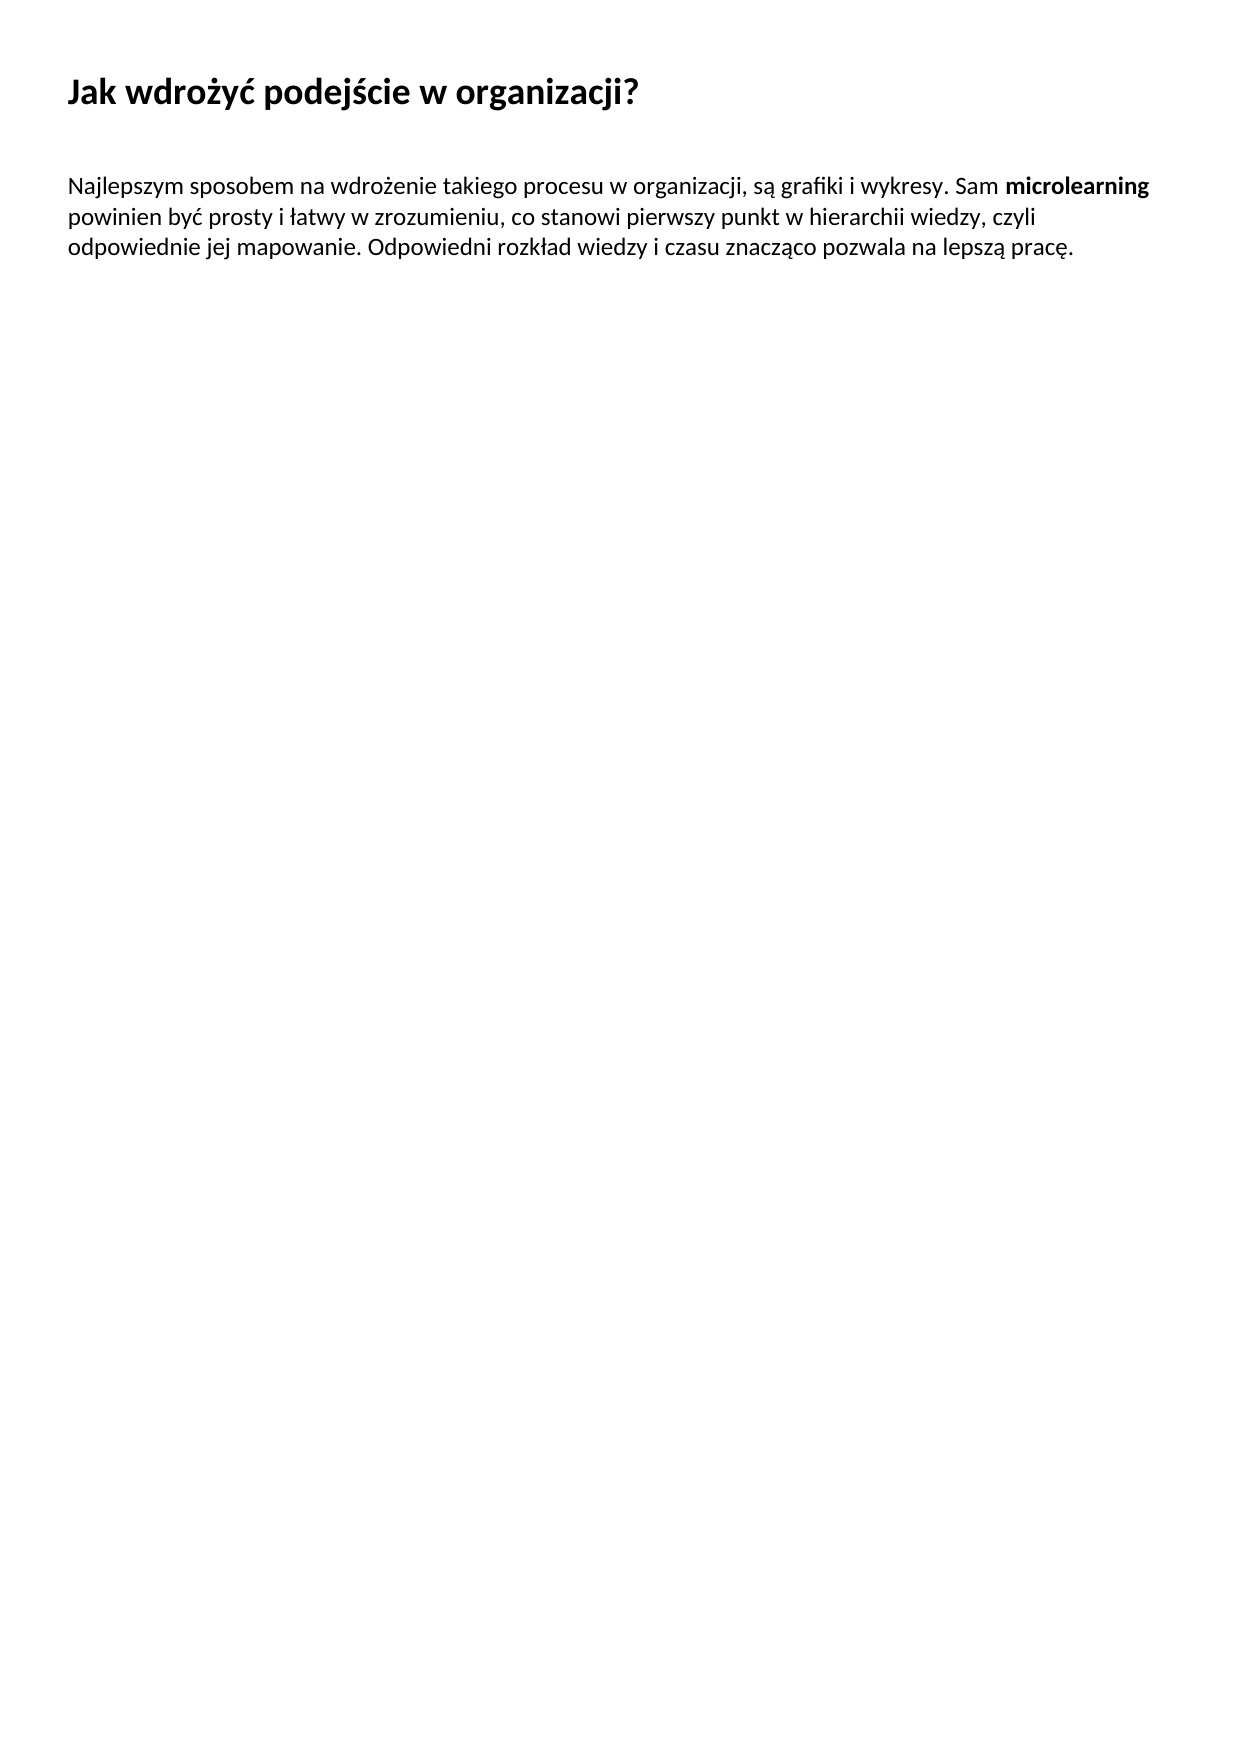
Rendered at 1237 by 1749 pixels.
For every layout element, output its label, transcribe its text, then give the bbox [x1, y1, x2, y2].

text Jak wdrożyć podejście w organizacji? [68, 68, 1169, 113]
text Najlepszym sposobem na wdrożenie takiego procesu w organizacji, są grafiki i wykresy. Sam microlearning powinien być prosty i łatwy w zrozumieniu, co stanowi pierwszy punkt w hierarchii wiedzy, czyli odpowiednie jej mapowanie. Odpowiedni rozkład wiedzy i czasu znacząco pozwala na lepszą pracę. [68, 170, 1169, 262]
